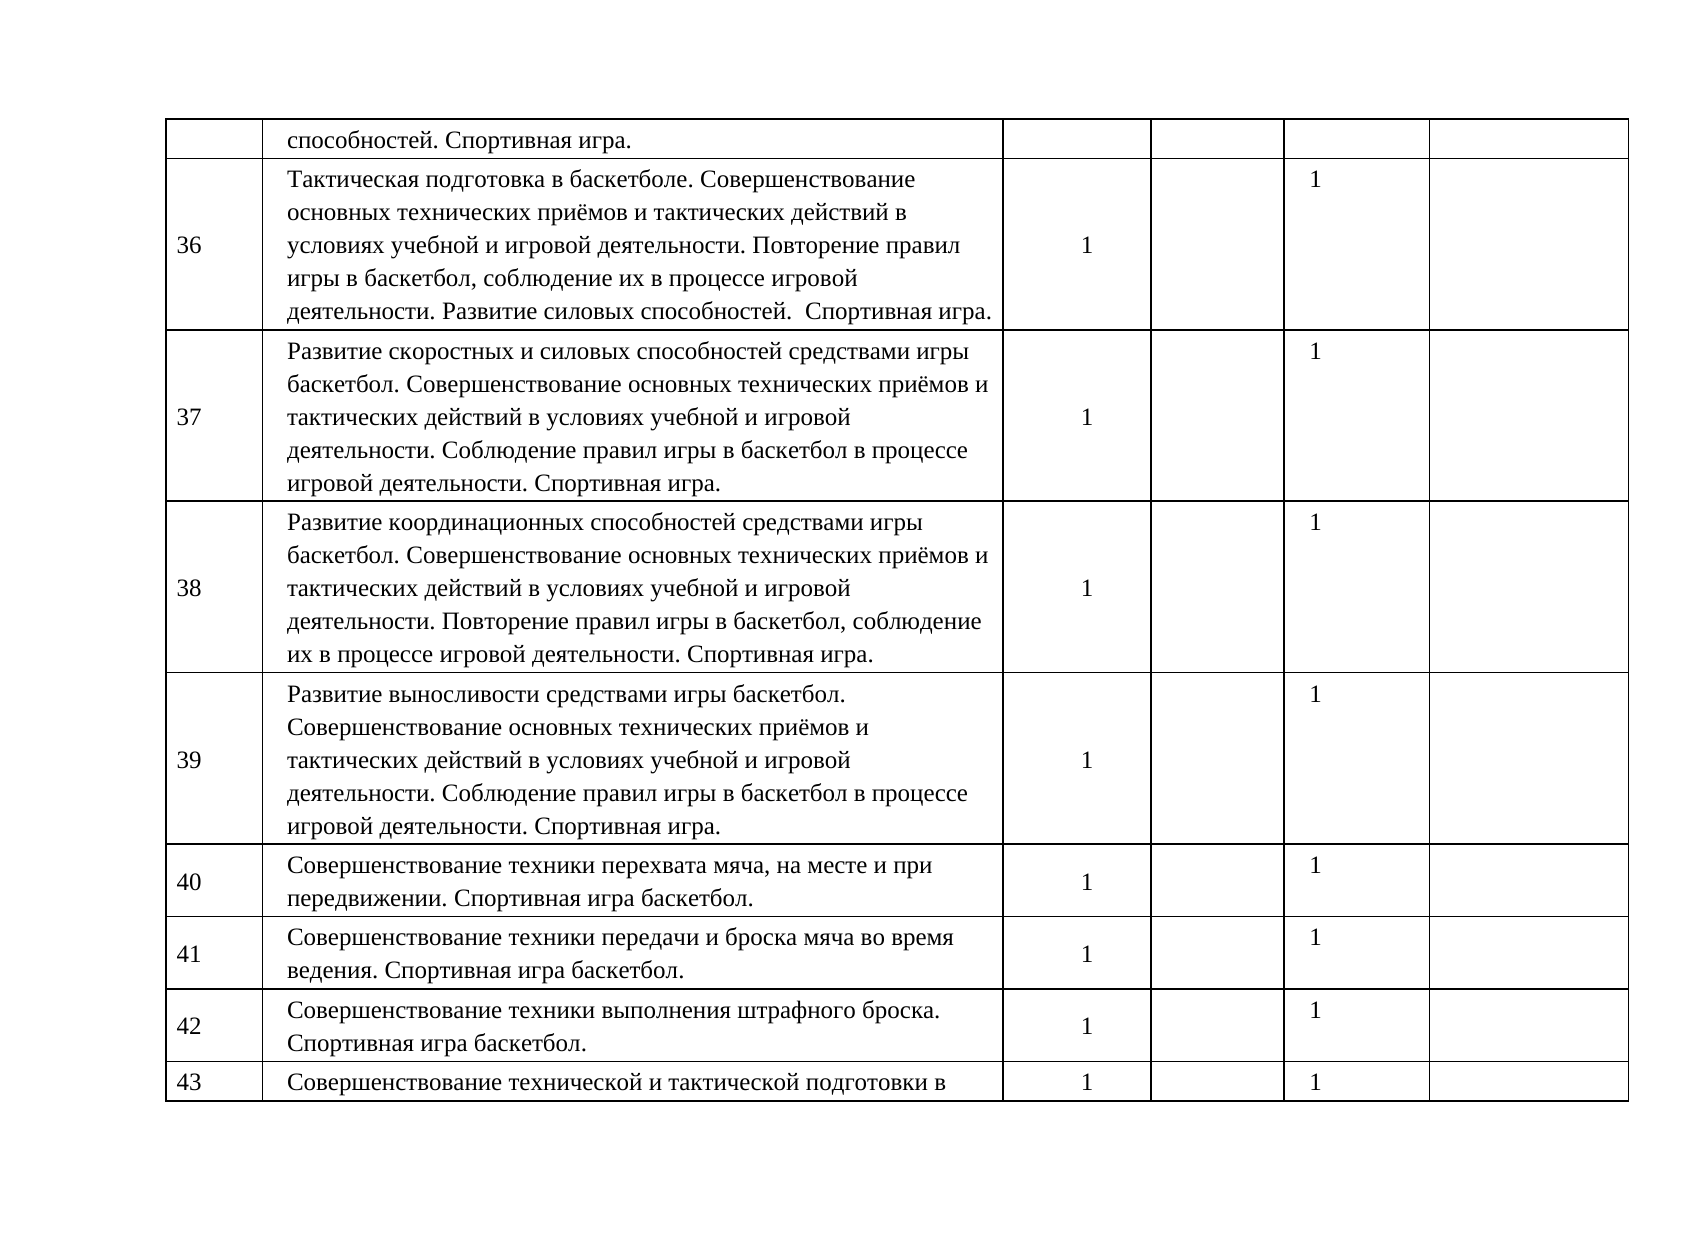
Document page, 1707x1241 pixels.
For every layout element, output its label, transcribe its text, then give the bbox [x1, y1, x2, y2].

table_cell [1152, 331, 1283, 500]
table_cell 1 [1004, 845, 1150, 916]
table_cell 1 [1285, 673, 1429, 843]
table_cell 37 [167, 331, 262, 500]
table_cell 1 [1004, 917, 1150, 988]
table_cell 41 [167, 917, 262, 988]
table_cell [1430, 502, 1628, 672]
table_cell 1 [1004, 331, 1150, 500]
table_cell 1 [1004, 120, 1150, 157]
table_cell 1 [1004, 673, 1150, 843]
table_cell 1 [1004, 502, 1150, 672]
table_cell Развитие скоростных и силовых способностей средствами игры баскетбол. Совершенствование основных технических приёмов и тактических действий в условиях учебной и игровой деятельности. Соблюдение правил игры в баскетбол в процессе игровой деятельности. Спортивная игра. [263, 331, 1002, 500]
table_cell Тактическая подготовка в баскетболе. Совершенствование основных технических приёмов и тактических действий в условиях учебной и игровой деятельности. Повторение правил игры в баскетбол, соблюдение их в процессе игровой деятельности. Развитие силовых способностей. Спортивная игра. [263, 159, 1002, 329]
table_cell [263, 1062, 1002, 1100]
table_cell Совершенствование техники выполнения штрафного броска. Спортивная игра баскетбол. [263, 990, 1002, 1061]
table_cell 1 [1285, 917, 1429, 988]
table_cell [1430, 159, 1628, 329]
table_cell 1 [1004, 159, 1150, 329]
table_cell 1 [1285, 990, 1429, 1061]
table_cell Развитие координационных способностей средствами игры баскетбол. Совершенствование основных технических приёмов и тактических действий в условиях учебной и игровой деятельности. Повторение правил игры в баскетбол, соблюдение их в процессе игровой деятельности. Спортивная игра. [263, 502, 1002, 672]
table_cell [1430, 1062, 1628, 1100]
table_cell [1430, 120, 1628, 157]
table_cell [1152, 120, 1283, 157]
table_cell [1152, 990, 1283, 1061]
table_cell 40 [167, 845, 262, 916]
table_cell 39 [167, 673, 262, 843]
table_cell [1430, 917, 1628, 988]
table_cell Совершенствование техники перехвата мяча, на месте и при передвижении. Спортивная игра баскетбол. [263, 845, 1002, 916]
table_cell 1 [1285, 1062, 1429, 1100]
table_cell 1 [1285, 159, 1429, 329]
table_cell [1152, 159, 1283, 329]
table_cell [1152, 502, 1283, 672]
table_cell 1 [1285, 331, 1429, 500]
table_cell [1430, 845, 1628, 916]
table_cell 35 [167, 120, 262, 157]
table_cell 1 [1004, 1062, 1150, 1100]
table_cell [1430, 673, 1628, 843]
table_cell [1152, 917, 1283, 988]
table_cell 1 [1004, 990, 1150, 1061]
table_cell [1152, 845, 1283, 916]
table_cell Совершенствование техники передачи и броска мяча во время ведения. Спортивная игра баскетбол. [263, 917, 1002, 988]
table_cell [1152, 673, 1283, 843]
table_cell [263, 120, 1002, 157]
table_cell [1152, 1062, 1283, 1100]
table_cell 43 [167, 1062, 262, 1100]
table_cell 36 [167, 159, 262, 329]
table_cell [1430, 331, 1628, 500]
table_cell 42 [167, 990, 262, 1061]
table_cell 1 [1285, 845, 1429, 916]
table_cell 38 [167, 502, 262, 672]
table_cell 1 [1285, 120, 1429, 157]
table_cell Развитие выносливости средствами игры баскетбол. Совершенствование основных технических приёмов и тактических действий в условиях учебной и игровой деятельности. Соблюдение правил игры в баскетбол в процессе игровой деятельности. Спортивная игра. [263, 673, 1002, 843]
table_cell [1430, 990, 1628, 1061]
table_cell 1 [1285, 502, 1429, 672]
